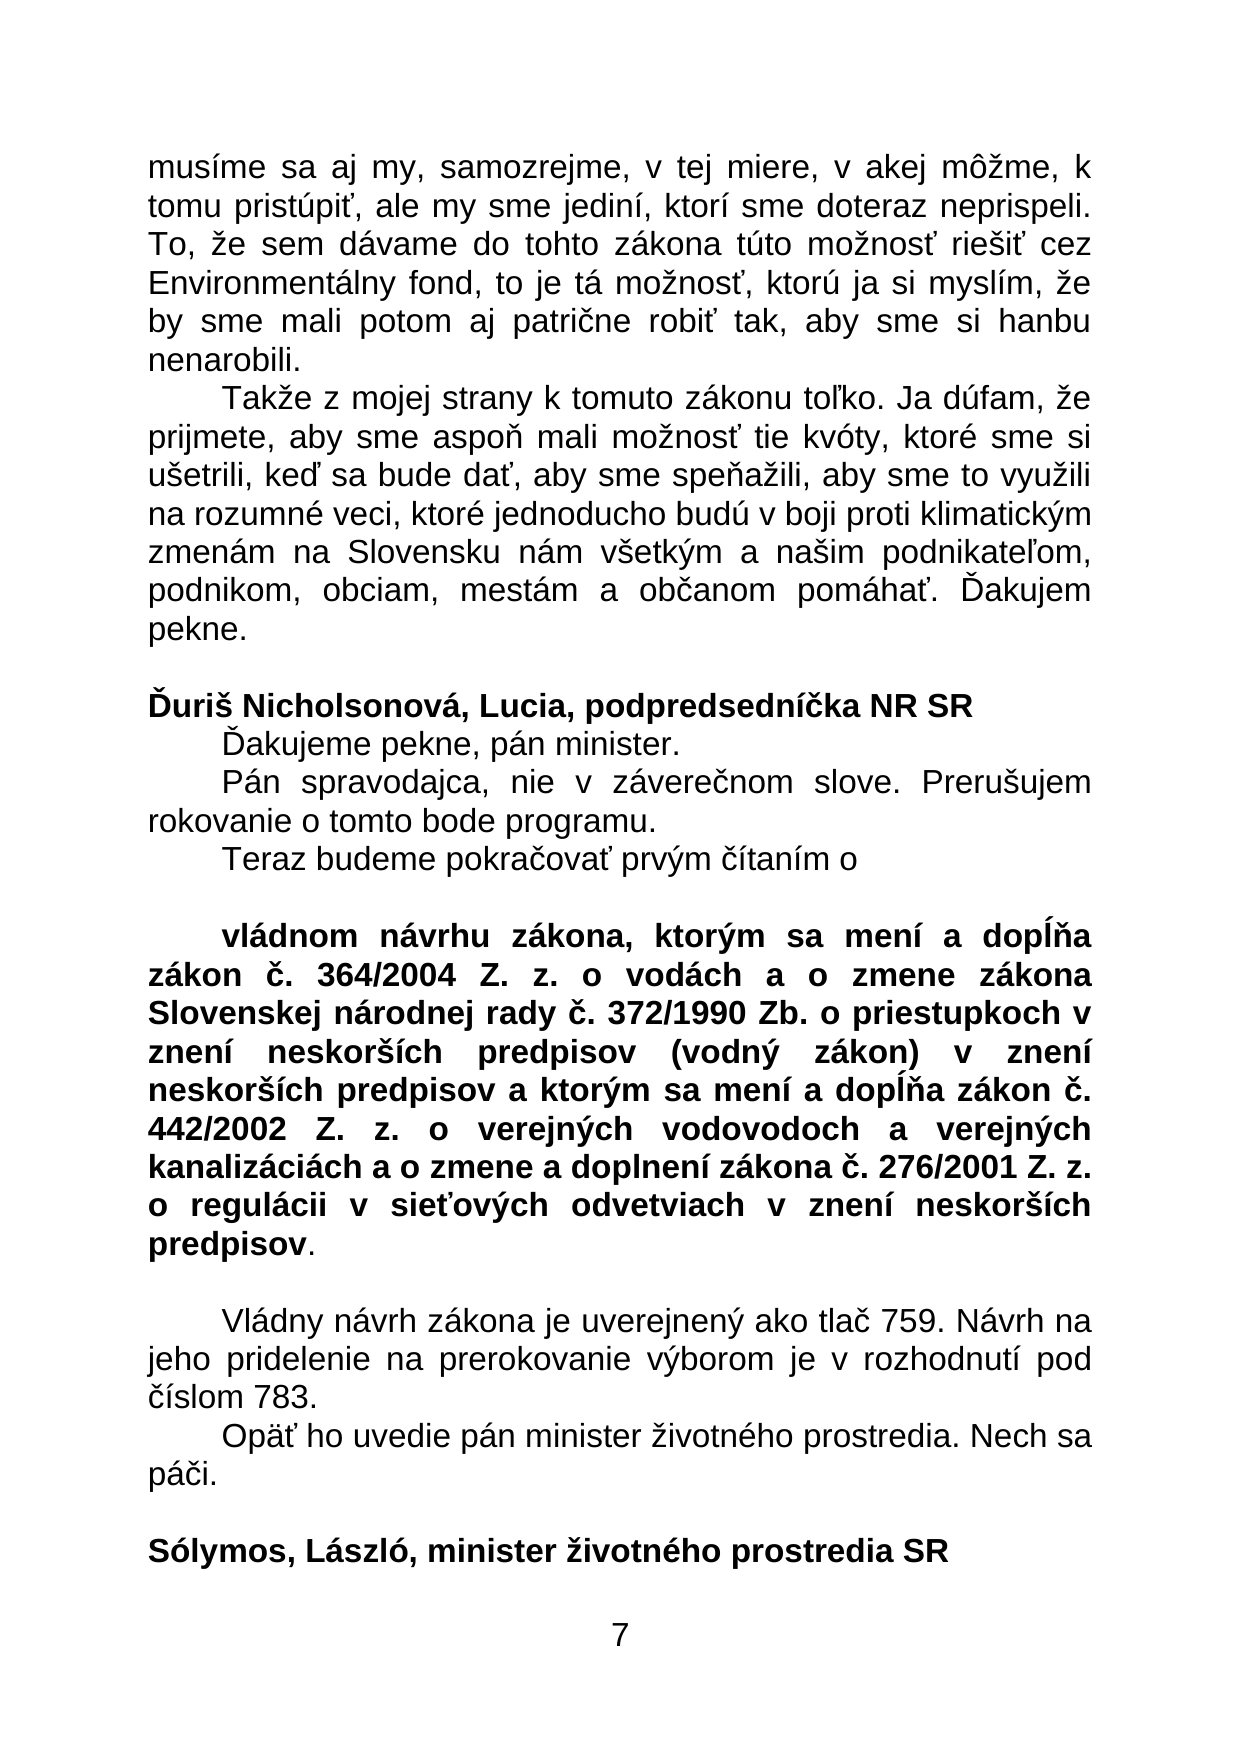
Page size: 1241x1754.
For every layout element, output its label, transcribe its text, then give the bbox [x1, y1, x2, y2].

text Pán spravodajca, nie v záverečnom slove. Prerušujem rokovanie o tomto bode programu. [148, 763, 1093, 839]
text Sólymos, László, minister životného prostredia SR [148, 1531, 1093, 1570]
text Opäť ho uvedie pán minister životného prostredia. Nech sa páči. [148, 1416, 1093, 1493]
text Vládny návrh zákona je uverejnený ako tlač 759. Návrh na jeho pridelenie na prerokovanie výborom je v rozhodnutí pod číslom 783. [148, 1301, 1093, 1416]
text Teraz budeme pokračovať prvým čítaním o [148, 839, 1093, 878]
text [148, 148, 1093, 378]
text Ďuriš Nicholsonová, Lucia, podpredsedníčka NR SR [148, 686, 1093, 724]
text Takže z mojej strany k tomuto zákonu toľko. Ja dúfam, že prijmete, aby sme aspoň mali možnosť tie kvóty, ktoré sme si ušetrili, keď sa bude dať, aby sme speňažili, aby sme to využili na rozumné veci, ktoré jednoducho budú v boji proti klimatickým zmenám na Slovensku nám všetkým a našim podnikateľom, podnikom, obciam, mestám a občanom pomáhať. Ďakujem pekne. [148, 378, 1093, 647]
text vládnom návrhu zákona, ktorým sa mení a dopĺňa zákon č. 364/2004 Z. z. o vodách a o zmene zákona Slovenskej národnej rady č. 372/1990 Zb. o priestupkoch v znení neskorších predpisov (vodný zákon) v znení neskorších predpisov a ktorým sa mení a dopĺňa zákon č. 442/2002 Z. z. o verejných vodovodoch a verejných kanalizáciách a o zmene a doplnení zákona č. 276/2001 Z. z. o regulácii v sieťových odvetviach v znení neskorších predpisov. [148, 916, 1093, 1262]
text Ďakujeme pekne, pán minister. [148, 724, 1093, 763]
